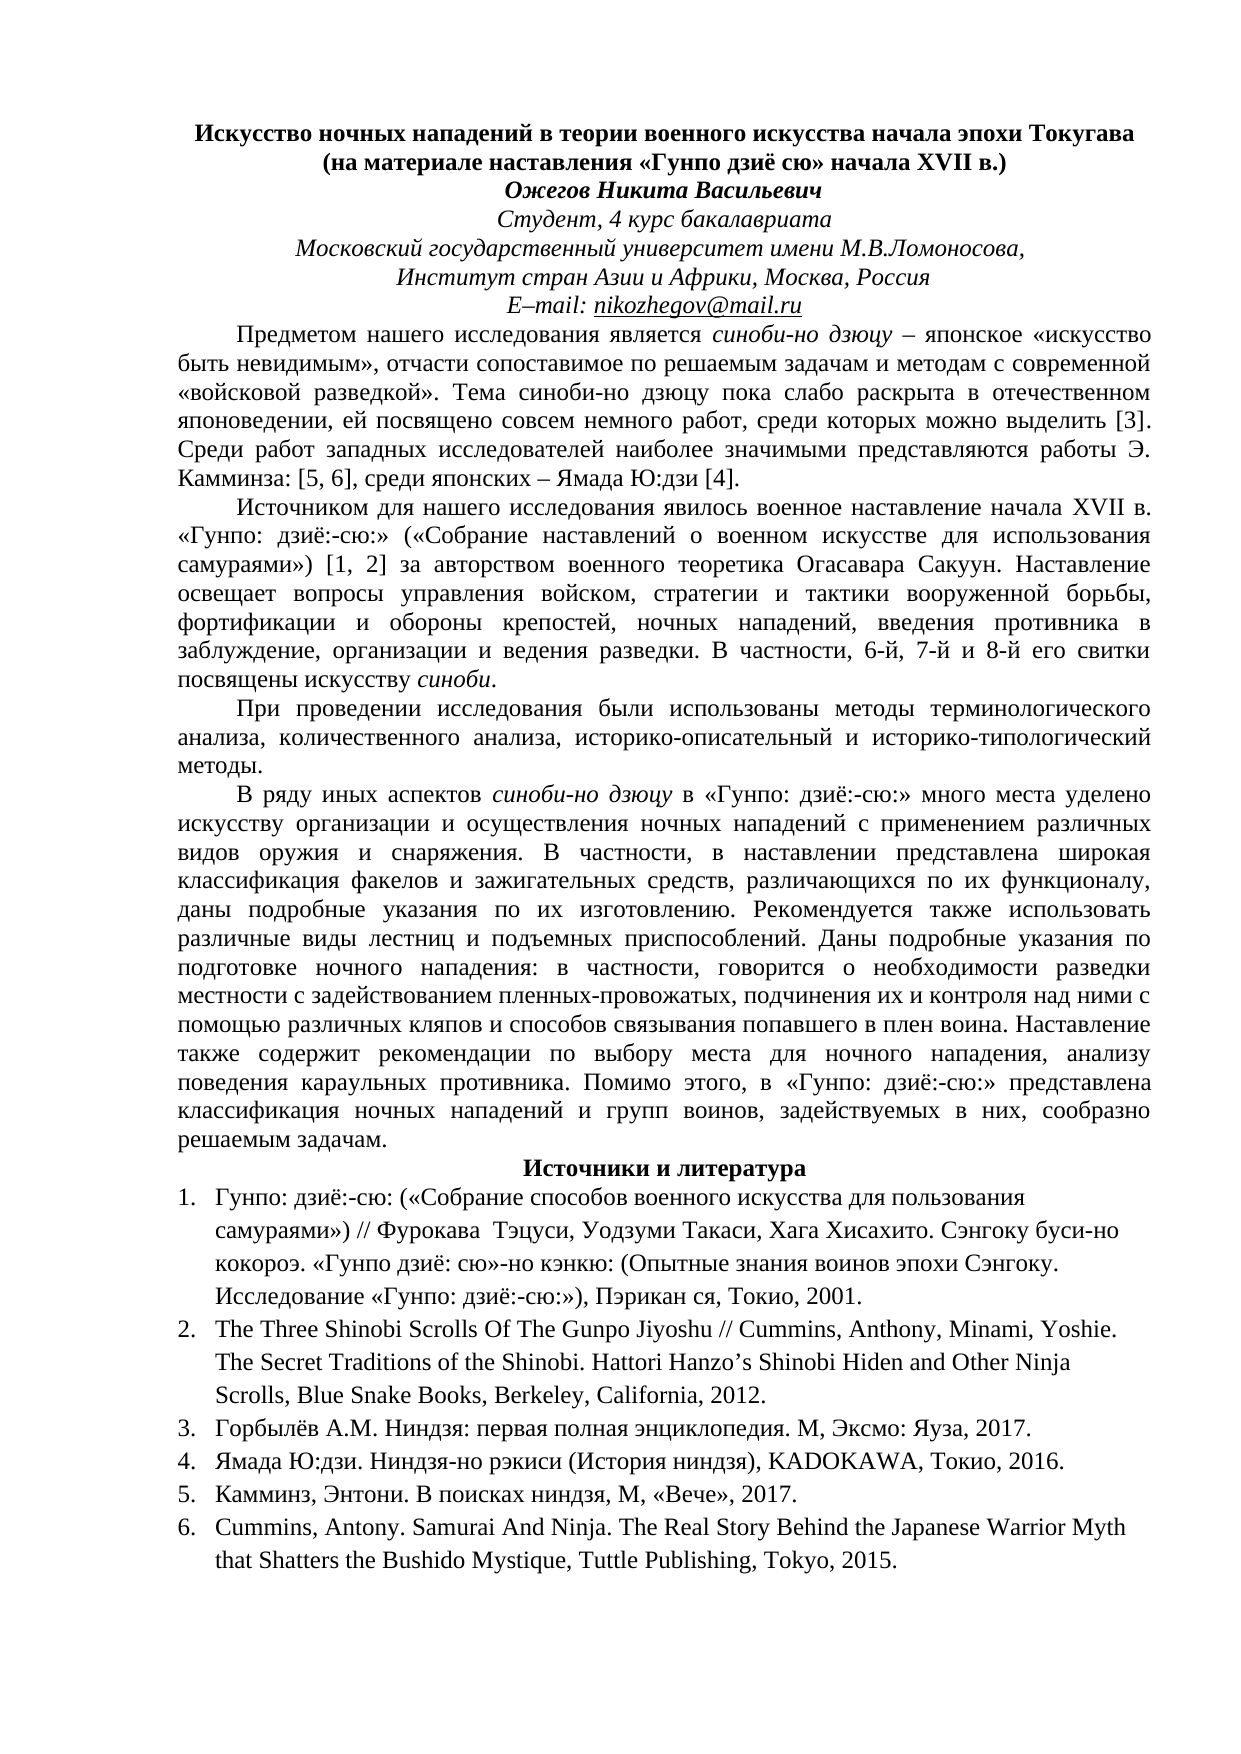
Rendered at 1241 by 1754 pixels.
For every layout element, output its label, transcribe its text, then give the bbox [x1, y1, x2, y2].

text Ожегов Никита Васильевич [177, 176, 1152, 204]
list Камминз, Энтони. В поисках ниндзя, М, «Вече», 2017. [177, 1479, 1152, 1508]
list Cummins, Antony. Samurai And Ninja. The Real Story Behind the Japanese Warrior Myth that Shatters the Bushido Mystique, Tuttle Publishing, Tokyo, 2015. [177, 1512, 1152, 1574]
text В ряду иных аспектов синоби-но дзюцу в «Гунпо: дзиё:-сю:» много места уделено искусству организации и осуществления ночных нападений с применением различных видов оружия и снаряжения. В частности, в наставлении представлена широкая классификация факелов и зажигательных средств, различающихся по их функционалу, даны подробные указания по их изготовлению. Рекомендуется также использовать различные виды лестниц и подъемных приспособлений. Даны подробные указания по подготовке ночного нападения: в частности, говорится о необходимости разведки местности с задействованием пленных-провожатых, подчинения их и контроля над ними с помощью различных кляпов и способов связывания попавшего в плен воина. Наставление также содержит рекомендации по выбору места для ночного нападения, анализу поведения караульных противника. Помимо этого, в «Гунпо: дзиё:-сю:» представлена классификация ночных нападений и групп воинов, задействуемых в них, сообразно решаемым задачам. [177, 779, 1152, 1153]
text Институт стран Азии и Африки, Москва, Россия [177, 262, 1152, 291]
list Гунпо: дзиё:-сю: («Собрание способов военного искусства для пользования самураями») // Фурокава Тэцуси, Уодзуми Такаси, Хага Хисахито. Сэнгоку буси-но кокороэ. «Гунпо дзиё: сю»-но кэнкю: (Опытные знания воинов эпохи Сэнгоку. Исследование «Гунпо: дзиё:-сю:»), Пэрикан ся, Токио, 2001. [177, 1182, 1152, 1310]
text Источником для нашего исследования явилось военное наставление начала XVII в. «Гунпо: дзиё:-сю:» («Собрание наставлений о военном искусстве для использования самураями») [1, 2] за авторством военного теоретика Огасавара Сакуун. Наставление освещает вопросы управления войском, стратегии и тактики вооруженной борьбы, фортификации и обороны крепостей, ночных нападений, введения противника в заблуждение, организации и ведения разведки. В частности, 6-й, 7-й и 8-й его свитки посвящены искусству синоби. [177, 492, 1152, 693]
text Московский государственный университет имени М.В.Ломоносова, [177, 233, 1152, 262]
text Студент, 4 курс бакалавриата [177, 204, 1152, 233]
text E–mail: nikozhegov@mail.ru [177, 291, 1152, 319]
list Горбылёв А.М. Ниндзя: первая полная энциклопедия. М, Эксмо: Яуза, 2017. [177, 1413, 1152, 1442]
text Источники и литература [177, 1153, 1152, 1182]
list The Three Shinobi Scrolls Of The Gunpo Jiyoshu // Cummins, Anthony, Мinami, Yoshie. The Secret Traditions of the Shinobi. Hattori Hanzo’s Shinobi Hiden and Other Ninja Scrolls, Blue Snake Books, Berkeley, California, 2012. [177, 1314, 1152, 1409]
list Ямада Ю:дзи. Ниндзя-но рэкиси (История ниндзя), KADOKAWA, Токио, 2016. [177, 1446, 1152, 1475]
text Искусство ночных нападений в теории военного искусства начала эпохи Токугава (на материале наставления «Гунпо дзиё сю» начала XVII в.) [177, 118, 1152, 176]
text Предметом нашего исследования является синоби-но дзюцу – японское «искусство быть невидимым», отчасти сопоставимое по решаемым задачам и методам с современной «войсковой разведкой». Тема синоби-но дзюцу пока слабо раскрыта в отечественном японоведении, ей посвящено совсем немного работ, среди которых можно выделить [3]. Среди работ западных исследователей наиболее значимыми представляются работы Э. Камминза: [5, 6], среди японских – Ямада Ю:дзи [4]. [177, 319, 1152, 492]
text При проведении исследования были использованы методы терминологического анализа, количественного анализа, историко-описательный и историко-типологический методы. [177, 693, 1152, 779]
